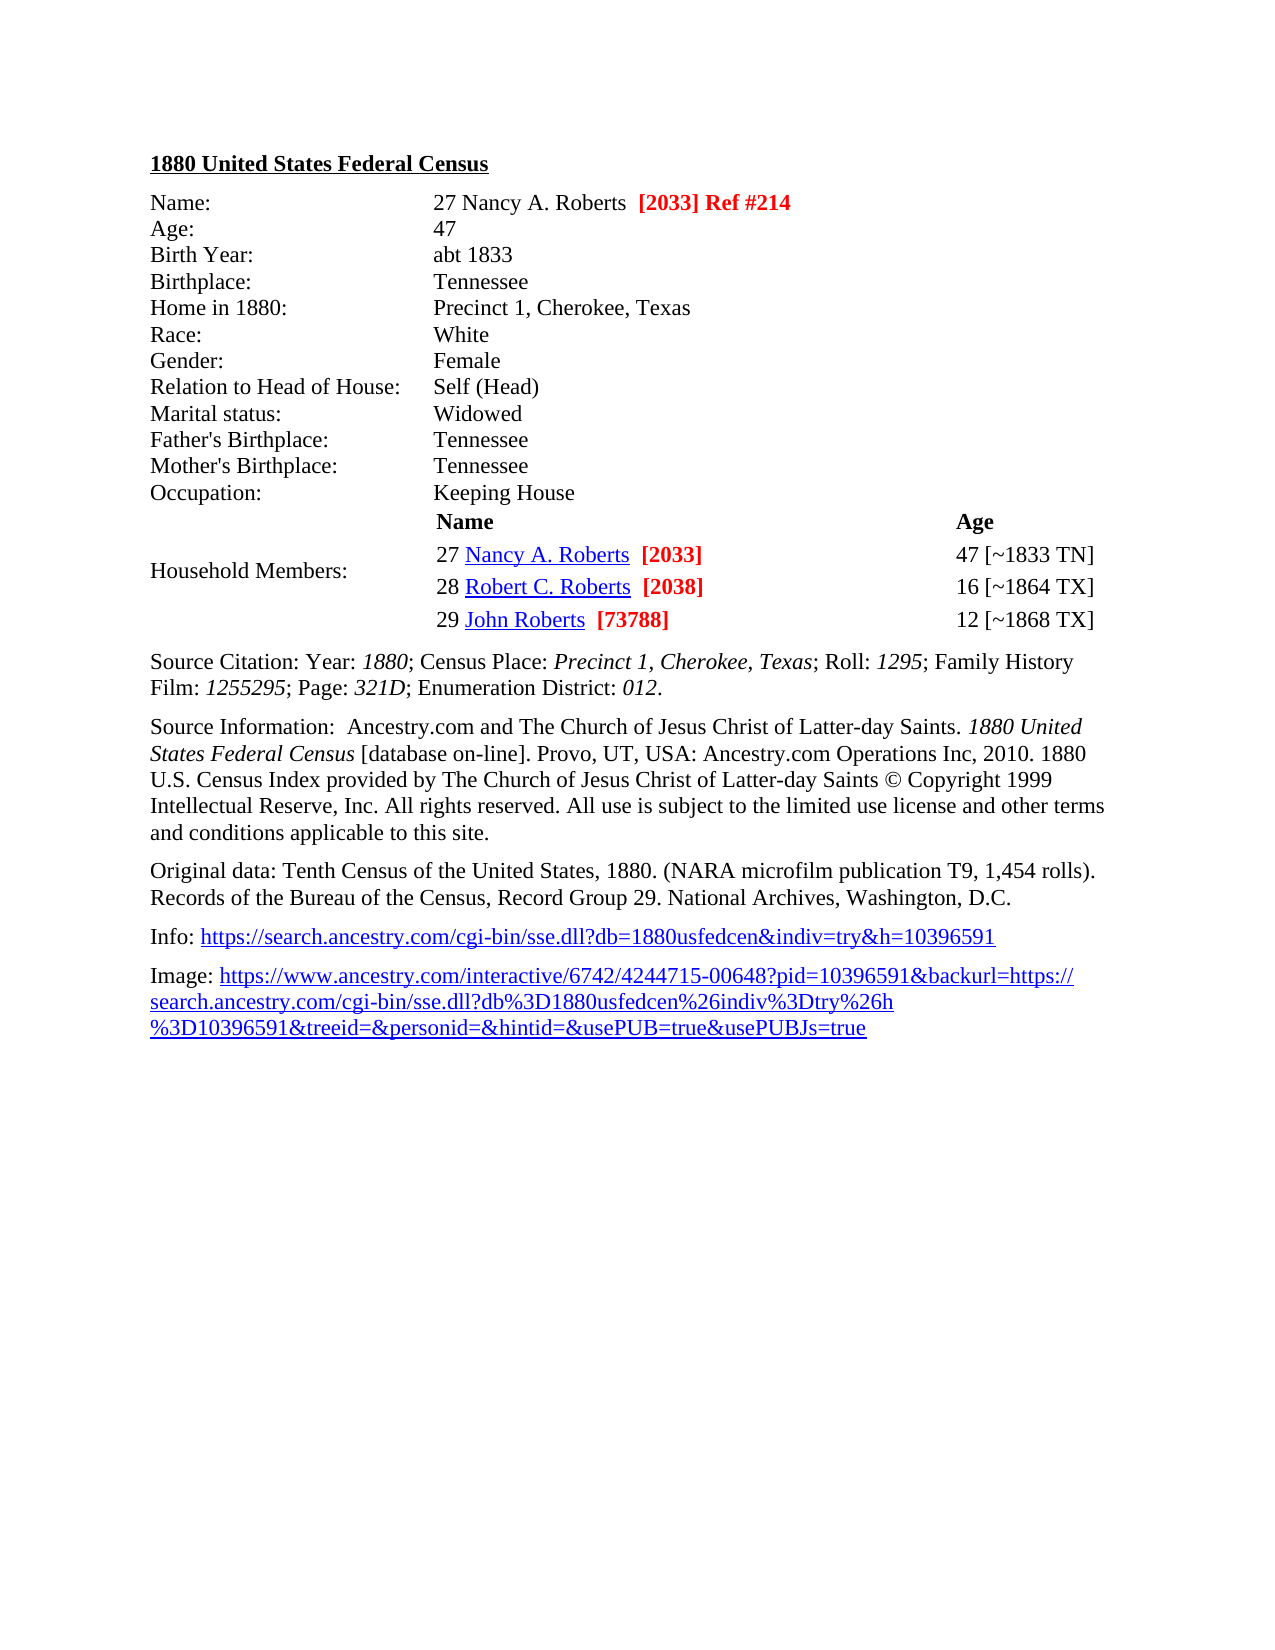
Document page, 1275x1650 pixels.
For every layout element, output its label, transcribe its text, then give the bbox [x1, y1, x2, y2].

table_cell 47 [433, 215, 1125, 242]
text Info: https://search.ancestry.com/cgi-bin/sse.dll?db=1880usfedcen&indiv=try&h=10396591 [150, 923, 1125, 949]
text Original data: Tenth Census of the United States, 1880. (NARA microfilm publication T9, 1,454 rolls). Records of the Bureau of the Census, Record Group 29. National Archives, Washington, D.C. [150, 858, 1125, 910]
table_cell [433, 505, 1125, 636]
table_cell Keeping House [433, 479, 1125, 505]
table_cell Tennessee [433, 426, 1125, 452]
table_cell abt 1833 [433, 242, 1125, 268]
table_cell Father's Birthplace: [150, 426, 433, 452]
table_cell Household Members: [150, 505, 433, 636]
table_cell Tennessee [433, 453, 1125, 479]
table_cell Occupation: [150, 479, 433, 505]
text Source Information: Ancestry.com and The Church of Jesus Christ of Latter-day Saints. 1880 United States Federal Census [database on-line]. Provo, UT, USA: Ancestry.com Operations Inc, 2010. 1880 U.S. Census Index provided by The Church of Jesus Christ of Latter-day Saints © Copyright 1999 Intellectual Reserve, Inc. All rights reserved. All use is subject to the limited use license and other terms and conditions applicable to this site. [150, 713, 1125, 845]
table_cell Age: [150, 215, 433, 242]
table_cell Marital status: [150, 400, 433, 426]
table_cell Home in 1880: [150, 294, 433, 321]
table_cell Birth Year: [150, 242, 433, 268]
table_cell Relation to Head of House: [150, 373, 433, 400]
table_cell White [433, 321, 1125, 347]
table_cell Tennessee [433, 268, 1125, 294]
table_cell Birthplace: [150, 268, 433, 294]
table_header 27 Nancy A. Roberts [2033] Ref #214 [433, 189, 1125, 215]
table_cell Mother's Birthplace: [150, 453, 433, 479]
text Source Citation: Year: 1880; Census Place: Precinct 1, Cherokee, Texas; Roll: 1295; Family History Film: 1255295; Page: 321D; Enumeration District: 012. [150, 648, 1125, 701]
text 1880 United States Federal Census [150, 150, 1125, 176]
table_header Name: [150, 189, 433, 215]
table_cell Race: [150, 321, 433, 347]
table_cell Precinct 1, Cherokee, Texas [433, 294, 1125, 321]
table_cell Widowed [433, 400, 1125, 426]
text Image: https://www.ancestry.com/interactive/6742/4244715-00648?pid=10396591&backurl=https://search.ancestry.com/cgi-bin/sse.dll?db%3D1880usfedcen%26indiv%3Dtry%26h%3D10396591&treeid=&personid=&hintid=&usePUB=true&usePUBJs=true [150, 962, 1125, 1041]
table_cell Gender: [150, 347, 433, 373]
table_cell Self (Head) [433, 373, 1125, 400]
table_cell Female [433, 347, 1125, 373]
